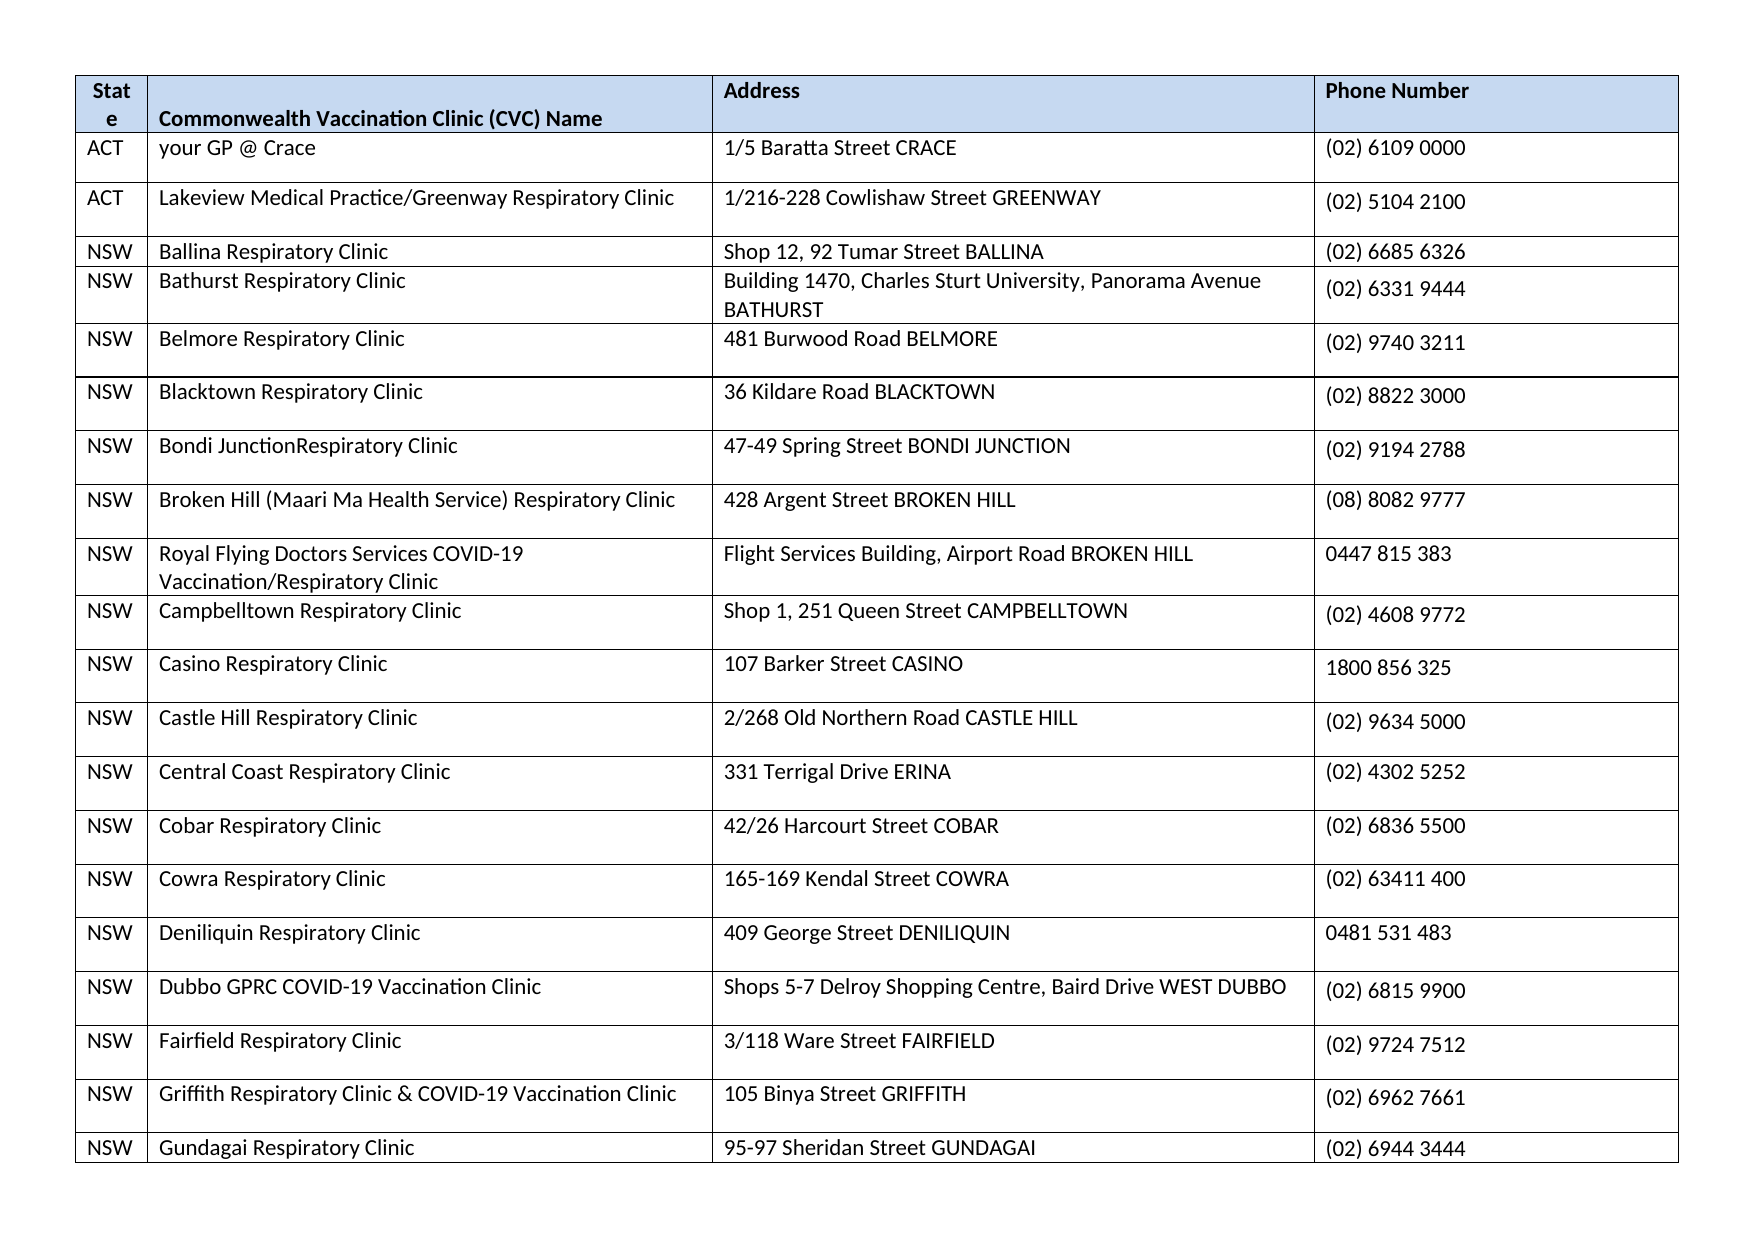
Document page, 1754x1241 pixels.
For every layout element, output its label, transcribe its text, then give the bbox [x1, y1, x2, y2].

table_cell Griffith Respiratory Clinic & COVID-19 Vaccination Clinic [148, 1080, 712, 1132]
table_cell NSW [76, 972, 147, 1025]
table_cell (02) 9740 3211 [1315, 324, 1678, 376]
table_cell Belmore Respiratory Clinic [148, 324, 712, 376]
table_cell 47-49 Spring Street BONDI JUNCTION [713, 431, 1314, 484]
table_cell Campbelltown Respiratory Clinic [148, 596, 712, 648]
table_cell NSW [76, 539, 147, 595]
table_cell (02) 9724 7512 [1315, 1026, 1678, 1078]
table_cell ACT [76, 133, 147, 182]
table_cell 1800 856 325 [1315, 650, 1678, 702]
table_cell Flight Services Building, Airport Road BROKEN HILL [713, 539, 1314, 595]
table_cell 2/268 Old Northern Road CASTLE HILL [713, 703, 1314, 756]
table_cell NSW [76, 431, 147, 484]
table_cell 1/216-228 Cowlishaw Street GREENWAY [713, 183, 1314, 236]
table_cell (02) 6815 9900 [1315, 972, 1678, 1025]
table_cell 428 Argent Street BROKEN HILL [713, 485, 1314, 538]
table_cell Central Coast Respiratory Clinic [148, 757, 712, 810]
table_cell (02) 63411 400 [1315, 865, 1678, 917]
table_header Commonwealth Vaccination Clinic (CVC) Name [148, 76, 712, 132]
table_cell (08) 8082 9777 [1315, 485, 1678, 538]
table_cell Deniliquin Respiratory Clinic [148, 918, 712, 971]
table_cell NSW [76, 918, 147, 971]
table_cell Shop 12, 92 Tumar Street BALLINA [713, 237, 1314, 266]
table_cell Cobar Respiratory Clinic [148, 811, 712, 863]
table_cell NSW [76, 650, 147, 702]
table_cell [713, 1133, 1314, 1162]
table_cell NSW [76, 596, 147, 648]
table_cell NSW [76, 485, 147, 538]
table_cell (02) 6109 0000 [1315, 133, 1678, 182]
table_cell (02) 8822 3000 [1315, 378, 1678, 430]
table_cell Blacktown Respiratory Clinic [148, 378, 712, 430]
table_cell NSW [76, 378, 147, 430]
table_cell 481 Burwood Road BELMORE [713, 324, 1314, 376]
table_cell ACT [76, 183, 147, 236]
table_cell your GP @ Crace [148, 133, 712, 182]
table_cell 3/118 Ware Street FAIRFIELD [713, 1026, 1314, 1078]
table_cell Shop 1, 251 Queen Street CAMPBELLTOWN [713, 596, 1314, 648]
table_cell NSW [76, 237, 147, 266]
table_cell 331 Terrigal Drive ERINA [713, 757, 1314, 810]
table_cell (02) 6836 5500 [1315, 811, 1678, 863]
table_cell Lakeview Medical Practice/Greenway Respiratory Clinic [148, 183, 712, 236]
table_cell (02) 6331 9444 [1315, 267, 1678, 323]
table_cell NSW [76, 267, 147, 323]
table_cell Ballina Respiratory Clinic [148, 237, 712, 266]
table_cell 0447 815 383 [1315, 539, 1678, 595]
table_cell (02) 4302 5252 [1315, 757, 1678, 810]
table_cell Royal Flying Doctors Services COVID-19 Vaccination/Respiratory Clinic [148, 539, 712, 595]
table_cell 165-169 Kendal Street COWRA [713, 865, 1314, 917]
table_cell 409 George Street DENILIQUIN [713, 918, 1314, 971]
table_cell Building 1470, Charles Sturt University, Panorama Avenue BATHURST [713, 267, 1314, 323]
table_cell NSW [76, 811, 147, 863]
table_header State [76, 76, 147, 132]
table_cell (02) 4608 9772 [1315, 596, 1678, 648]
table_cell (02) 6685 6326 [1315, 237, 1678, 266]
table_cell 1/5 Baratta Street CRACE [713, 133, 1314, 182]
table_cell Dubbo GPRC COVID-19 Vaccination Clinic [148, 972, 712, 1025]
table_cell NSW [76, 757, 147, 810]
table_cell (02) 9194 2788 [1315, 431, 1678, 484]
table_cell Casino Respiratory Clinic [148, 650, 712, 702]
table_cell (02) 9634 5000 [1315, 703, 1678, 756]
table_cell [148, 1133, 712, 1162]
table_cell 42/26 Harcourt Street COBAR [713, 811, 1314, 863]
table_cell (02) 6944 3444 [1315, 1133, 1678, 1162]
table_header Address [713, 76, 1314, 132]
table_cell NSW [76, 865, 147, 917]
table_cell NSW [76, 703, 147, 756]
table_cell 107 Barker Street CASINO [713, 650, 1314, 702]
table_cell Bathurst Respiratory Clinic [148, 267, 712, 323]
table_cell NSW [76, 1026, 147, 1078]
table_cell Castle Hill Respiratory Clinic [148, 703, 712, 756]
table_header Phone Number [1315, 76, 1678, 132]
table_cell (02) 6962 7661 [1315, 1080, 1678, 1132]
table_cell NSW [76, 324, 147, 376]
table_cell Fairfield Respiratory Clinic [148, 1026, 712, 1078]
table_cell Shops 5-7 Delroy Shopping Centre, Baird Drive WEST DUBBO [713, 972, 1314, 1025]
table_cell NSW [76, 1080, 147, 1132]
table_cell Broken Hill (Maari Ma Health Service) Respiratory Clinic [148, 485, 712, 538]
table_cell 105 Binya Street GRIFFITH [713, 1080, 1314, 1132]
table_cell Cowra Respiratory Clinic [148, 865, 712, 917]
table_cell 36 Kildare Road BLACKTOWN [713, 378, 1314, 430]
table_cell Bondi JunctionRespiratory Clinic [148, 431, 712, 484]
table_cell (02) 5104 2100 [1315, 183, 1678, 236]
table_cell 0481 531 483 [1315, 918, 1678, 971]
table_cell NSW [76, 1133, 147, 1162]
